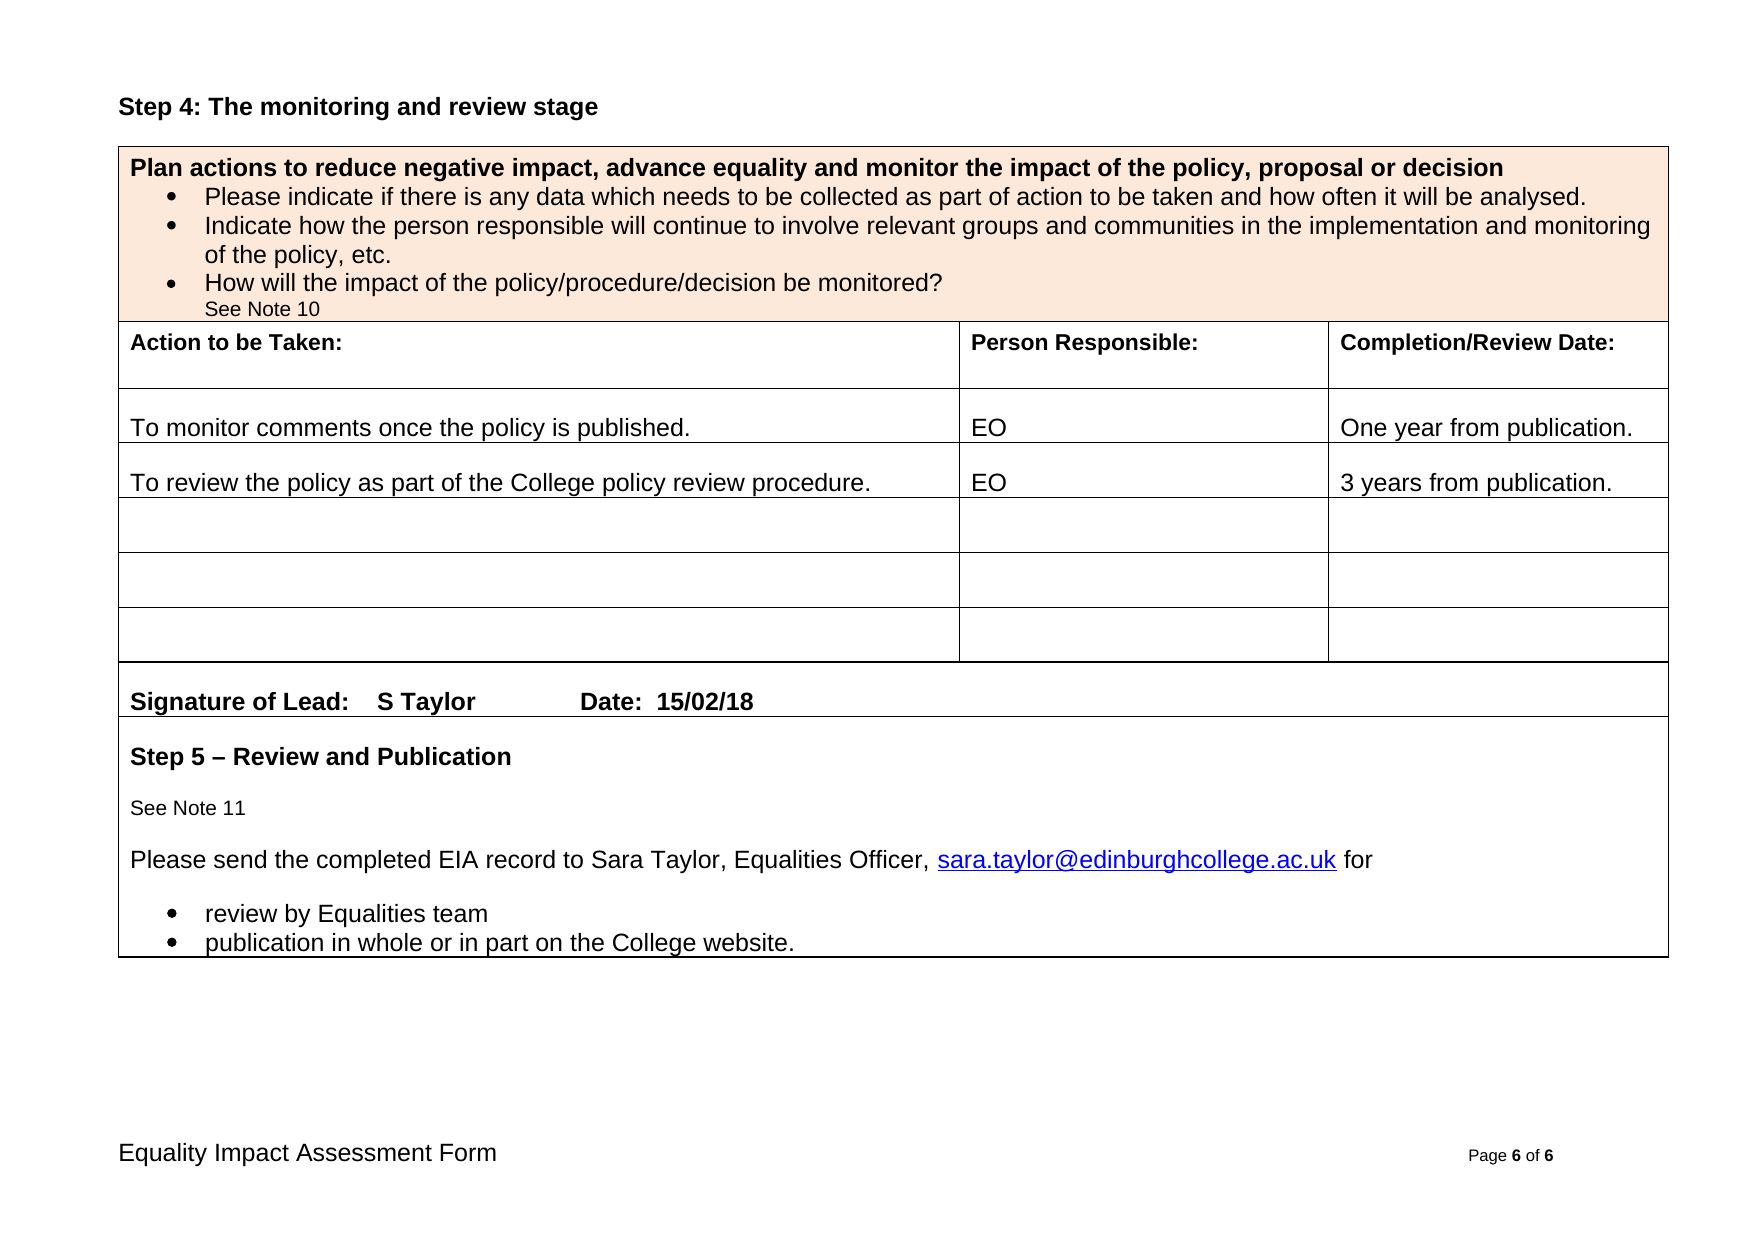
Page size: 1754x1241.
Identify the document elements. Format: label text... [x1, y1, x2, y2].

table_cell [960, 608, 1328, 661]
table_cell To monitor comments once the policy is published. [119, 389, 959, 442]
table_cell Action to be Taken: [119, 322, 959, 387]
table_cell EO [960, 389, 1328, 442]
table_cell Step 5 – Review and Publication See Note 11 Please send the completed EIA record to Sara Taylor, Equalities Officer, sara.taylor@edinburghcollege.ac.uk for review by Equalities team publication in whole or in part on the College website. [119, 717, 1668, 956]
table_cell [119, 608, 959, 661]
table_cell Person Responsible: [960, 322, 1328, 387]
table_header Plan actions to reduce negative impact, advance equality and monitor the impact of the policy, proposal or decision Please indicate if there is any data which needs to be collected as part of action to be taken and how often it will be analysed. Indicate how the person responsible will continue to involve relevant groups and communities in the implementation and monitoring of the policy, etc. How will the impact of the policy/procedure/decision be monitored? See Note 10 [119, 147, 1668, 321]
table_cell One year from publication. [1329, 389, 1668, 442]
table_cell [1329, 608, 1668, 661]
table_cell [960, 498, 1328, 552]
table_cell EO [960, 443, 1328, 497]
text Step 4: The monitoring and review stage [118, 92, 1636, 121]
table_cell To review the policy as part of the College policy review procedure. [119, 443, 959, 497]
table_cell Completion/Review Date: [1329, 322, 1668, 387]
table_cell 3 years from publication. [1329, 443, 1668, 497]
table_cell [1329, 553, 1668, 607]
table_cell Signature of Lead: S Taylor Date: 15/02/18 [119, 663, 1668, 716]
table_cell [960, 553, 1328, 607]
table_cell [119, 553, 959, 607]
table_cell [1329, 498, 1668, 552]
table_cell [119, 498, 959, 552]
